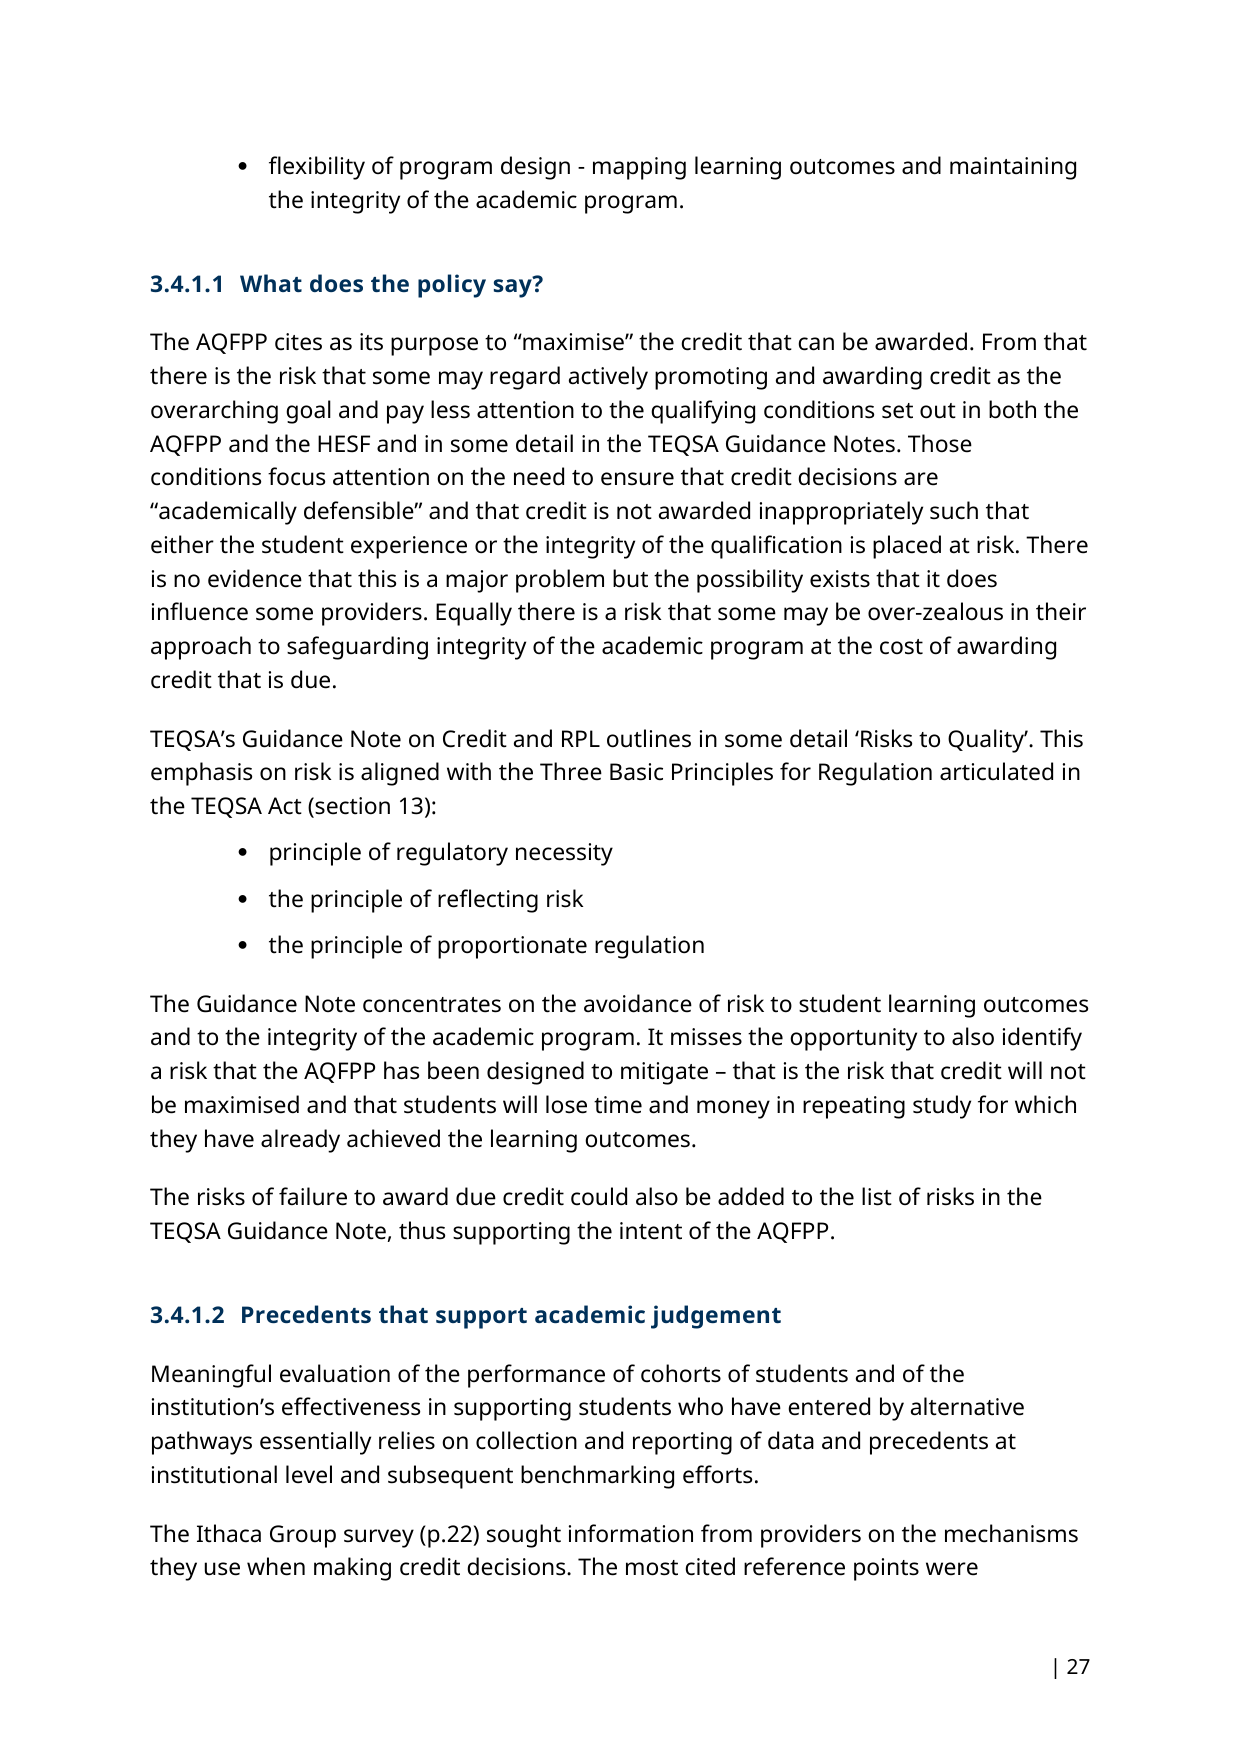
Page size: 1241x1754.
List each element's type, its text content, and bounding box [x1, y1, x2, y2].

text Meaningful evaluation of the performance of cohorts of students and of the institution’s effectiveness in supporting students who have entered by alternative pathways essentially relies on collection and reporting of data and precedents at institutional level and subsequent benchmarking efforts. [150, 1357, 1090, 1490]
text The risks of failure to award due credit could also be added to the list of risks in the TEQSA Guidance Note, thus supporting the intent of the AQFPP. [150, 1181, 1090, 1246]
text the principle of reflecting risk [239, 882, 1090, 914]
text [150, 1517, 1090, 1582]
subtitle What does the policy say? [150, 267, 1090, 299]
text The AQFPP cites as its purpose to “maximise” the credit that can be awarded. From that there is the risk that some may regard actively promoting and awarding credit as the overarching goal and pay less attention to the qualifying conditions set out in both the AQFPP and the HESF and in some detail in the TEQSA Guidance Notes. Those conditions focus attention on the need to ensure that credit decisions are “academically defensible” and that credit is not awarded inappropriately such that either the student experience or the integrity of the qualification is placed at risk. There is no evidence that this is a major problem but the possibility exists that it does influence some providers. Equally there is a risk that some may be over-zealous in their approach to safeguarding integrity of the academic program at the cost of awarding credit that is due. [150, 326, 1090, 695]
text flexibility of program design - mapping learning outcomes and maintaining the integrity of the academic program. [239, 150, 1090, 215]
text principle of regulatory necessity [239, 836, 1090, 867]
subtitle Precedents that support academic judgement [150, 1299, 1090, 1330]
text TEQSA’s Guidance Note on Credit and RPL outlines in some detail ‘Risks to Quality’. This emphasis on risk is aligned with the Three Basic Principles for Regulation articulated in the TEQSA Act (section 13): [150, 722, 1090, 821]
text The Guidance Note concentrates on the avoidance of risk to student learning outcomes and to the integrity of the academic program. It misses the opportunity to also identify a risk that the AQFPP has been designed to mitigate – that is the risk that credit will not be maximised and that students will lose time and money in repeating study for which they have already achieved the learning outcomes. [150, 987, 1090, 1154]
text the principle of proportionate regulation [239, 929, 1090, 960]
